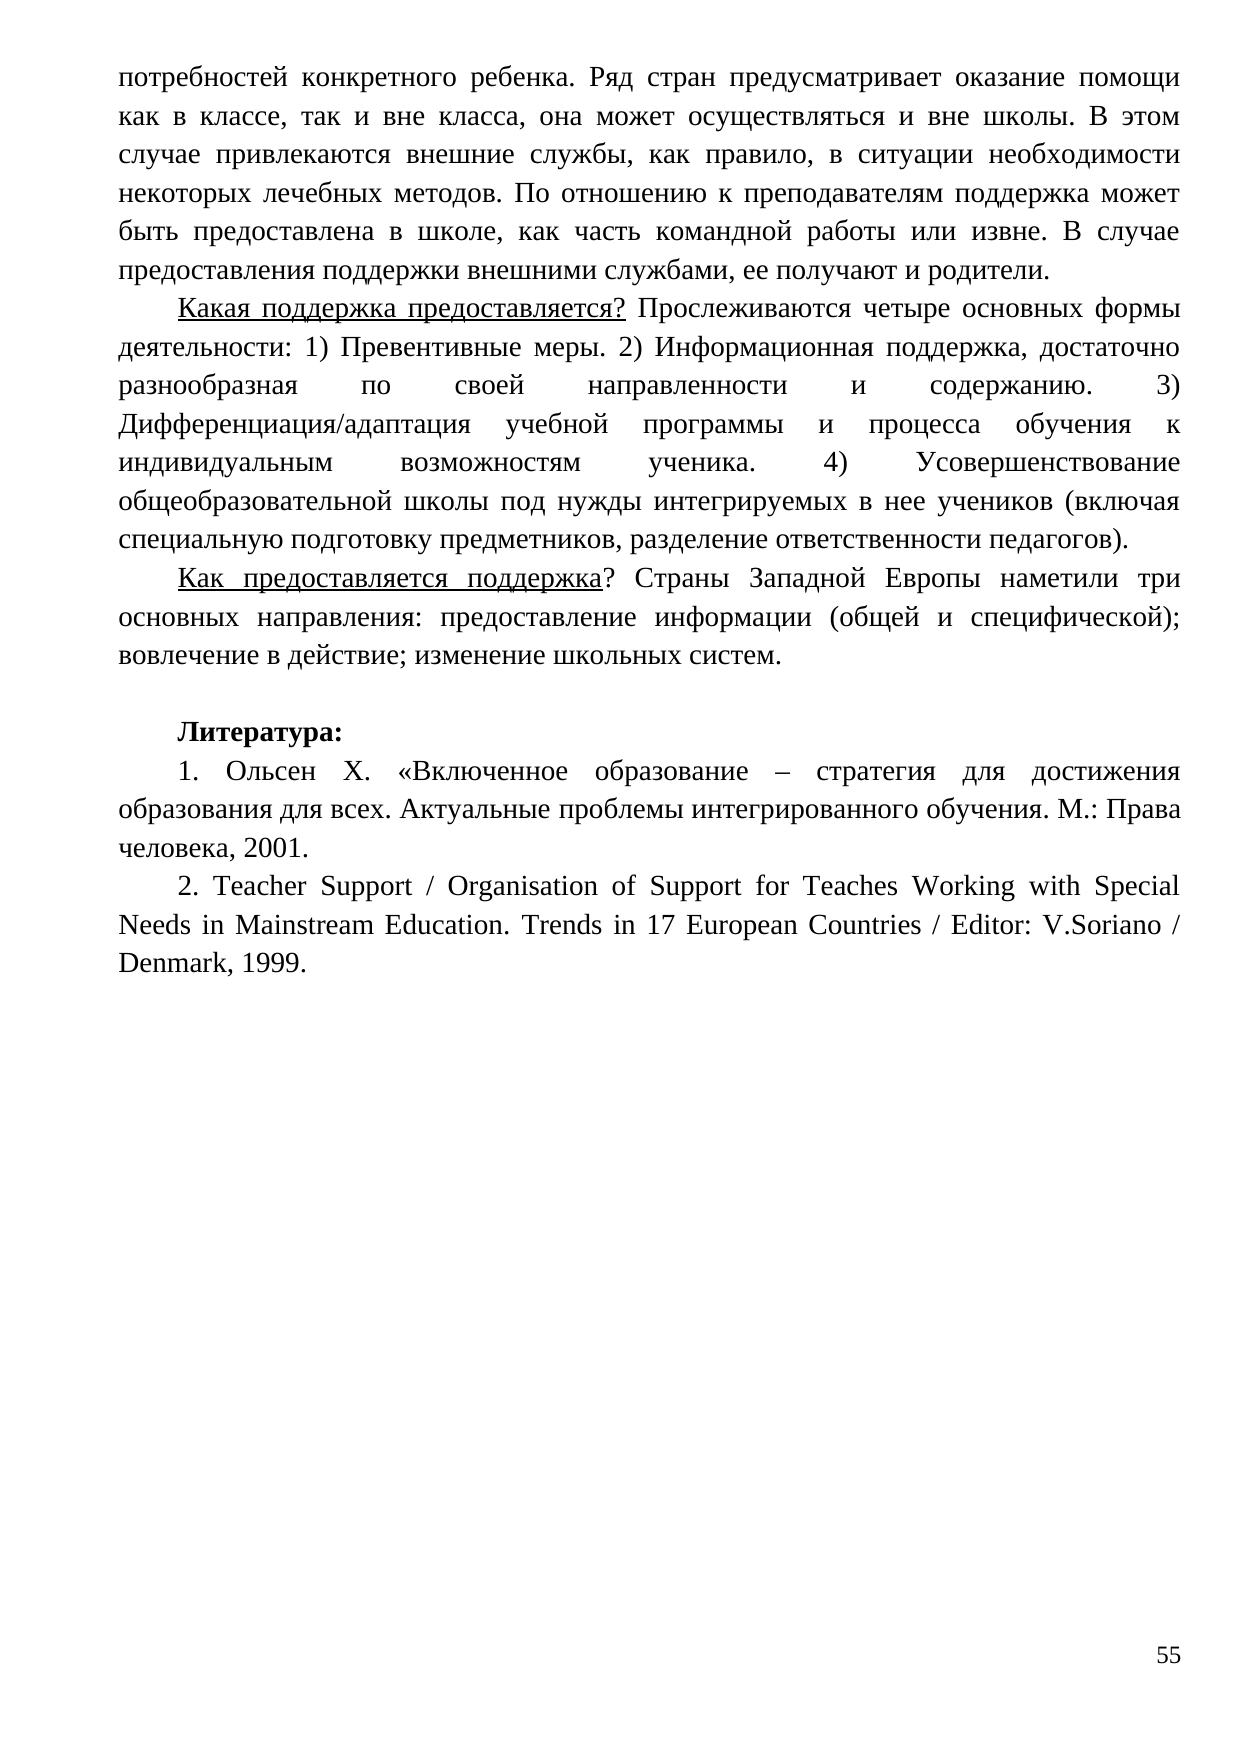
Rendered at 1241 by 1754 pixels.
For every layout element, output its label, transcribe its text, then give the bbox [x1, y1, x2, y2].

text 1. Ольсен Х. «Включенное образование – стратегия для достижения образования для всех. Актуальные проблемы интегрированного обучения. М.: Права человека, 2001. [118, 753, 1181, 863]
text 2. Teacher Support / Organisation of Support for Teaches Working with Special Needs in Mainstream Education. Trends in 17 European Countries / Editor: V.Soriano / Denmark, 1999. [118, 868, 1181, 979]
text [118, 59, 1181, 285]
text Литература: [118, 714, 1181, 748]
text Какая поддержка предоставляется? Прослеживаются четыре основных формы деятельности: 1) Превентивные меры. 2) Информационная поддержка, достаточно разнообразная по своей направленности и содержанию. 3) Дифференциация/адаптация учебной программы и процесса обучения к индивидуальным возможностям ученика. 4) Усовершенствование общеобразовательной школы под нужды интегрируемых в нее учеников (включая специальную подготовку предметников, разделение ответственности педагогов). [118, 290, 1181, 555]
text Как предоставляется поддержка? Страны Западной Европы наметили три основных направления: предоставление информации (общей и специфической); вовлечение в действие; изменение школьных систем. [118, 560, 1181, 671]
